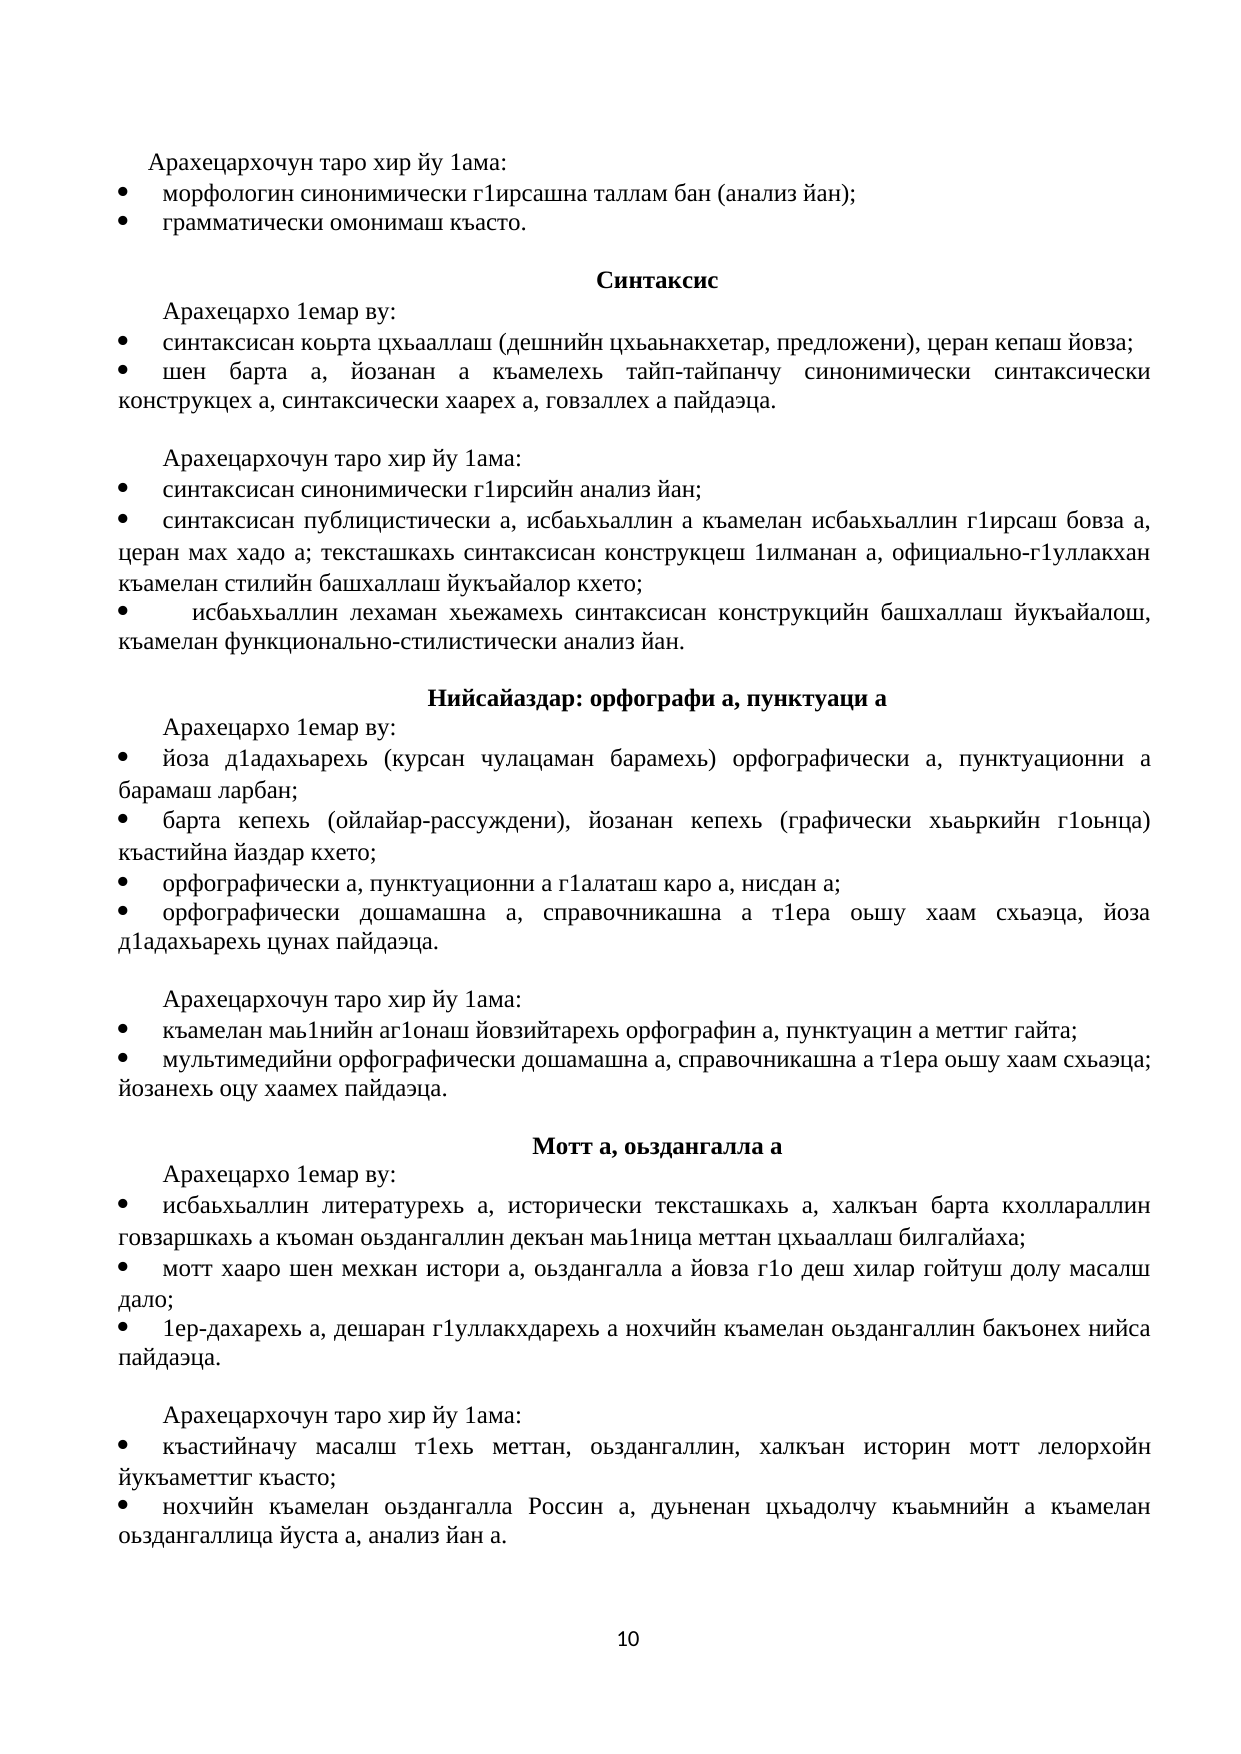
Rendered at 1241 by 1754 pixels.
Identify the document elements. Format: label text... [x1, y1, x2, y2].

text Арахецархо 1емар ву: [162, 1159, 1152, 1188]
text Арахецархо 1емар ву: [118, 294, 1152, 325]
list мультимедийни орфографически дошамашна а, справочникашна а т1ера оьшу хаам схьаэца; йозанехь оцу хаамех пайдаэца. [118, 1044, 1152, 1102]
list мотт хааро шен мехкан истори а, оьздангалла а йовза г1о деш хилар гойтуш долу масалш дало; [118, 1251, 1152, 1313]
text Арахецархочун таро хир йу 1ама: [118, 443, 1152, 472]
list синтаксисан коьрта цхьааллаш (дешнийн цхьаьнакхетар, предложени), церан кепаш йовза; [118, 325, 1152, 356]
list исбаьхьаллин лехаман хьежамехь синтаксисан конструкцийн башхаллаш йукъайалош, къамелан функционально-стилистически анализ йан. [118, 597, 1152, 655]
text Арахецархочун таро хир йу 1ама: [118, 1400, 1152, 1429]
text Арахецархочун таро хир йу 1ама: [118, 147, 1152, 176]
list шен барта а, йозанан а къамелехь тайп-тайпанчу синонимически синтаксически конструкцех а, синтаксически хаарех а, говзаллех а пайдаэца. [118, 356, 1152, 414]
list орфографически дошамашна а, справочникашна а т1ера оьшу хаам схьаэца, йоза д1адахьарехь цунах пайдаэца. [118, 897, 1152, 955]
list грамматически омонимаш къасто. [118, 207, 1152, 236]
list исбаьхьаллин литературехь а, исторически тексташкахь а, халкъан барта кхоллараллин говзаршкахь а къоман оьздангаллин декъан маь1ница меттан цхьааллаш билгалйаха; [118, 1188, 1152, 1251]
list морфологин синонимически г1ирсашна таллам бан (анализ йан); [118, 176, 1152, 207]
list къамелан маь1нийн аг1онаш йовзийтарехь орфографин а, пунктуацин а меттиг гайта; [118, 1013, 1152, 1044]
text Арахецархо 1емар ву: [118, 712, 1152, 741]
list йоза д1адахьарехь (курсан чулацаман барамехь) орфографически а, пунктуационни а барамаш ларбан; [118, 741, 1152, 803]
text Мотт а, оьздангалла а [162, 1131, 1152, 1159]
list барта кепехь (ойлайар-рассуждени), йозанан кепехь (графически хьаьркийн г1оьнца) къастийна йаздар кхето; [118, 803, 1152, 866]
text Синтаксис [118, 265, 1152, 294]
list синтаксисан синонимически г1ирсийн анализ йан; [118, 472, 1152, 503]
list къастийначу масалш т1ехь меттан, оьздангаллин, халкъан историн мотт лелорхойн йукъаметтиг къасто; [118, 1429, 1152, 1491]
text Нийсайаздар: орфографи а, пунктуаци а [118, 683, 1152, 712]
text Арахецархочун таро хир йу 1ама: [118, 984, 1152, 1013]
list нохчийн къамелан оьздангалла Россин а, дуьненан цхьадолчу къаьмнийн а къамелан оьздангаллица йуста а, анализ йан а. [118, 1491, 1152, 1549]
list 1ер-дахарехь а, дешаран г1уллакхдарехь а нохчийн къамелан оьздангаллин бакъонех нийса пайдаэца. [118, 1313, 1152, 1371]
list орфографически а, пунктуационни а г1алаташ каро а, нисдан а; [118, 866, 1152, 897]
list синтаксисан публицистически а, исбаьхьаллин а къамелан исбаьхьаллин г1ирсаш бовза а, церан мах хадо а; тексташкахь синтаксисан конструкцеш 1илманан а, официально-г1уллакхан къамелан стилийн башхаллаш йукъайалор кхето; [118, 503, 1152, 597]
